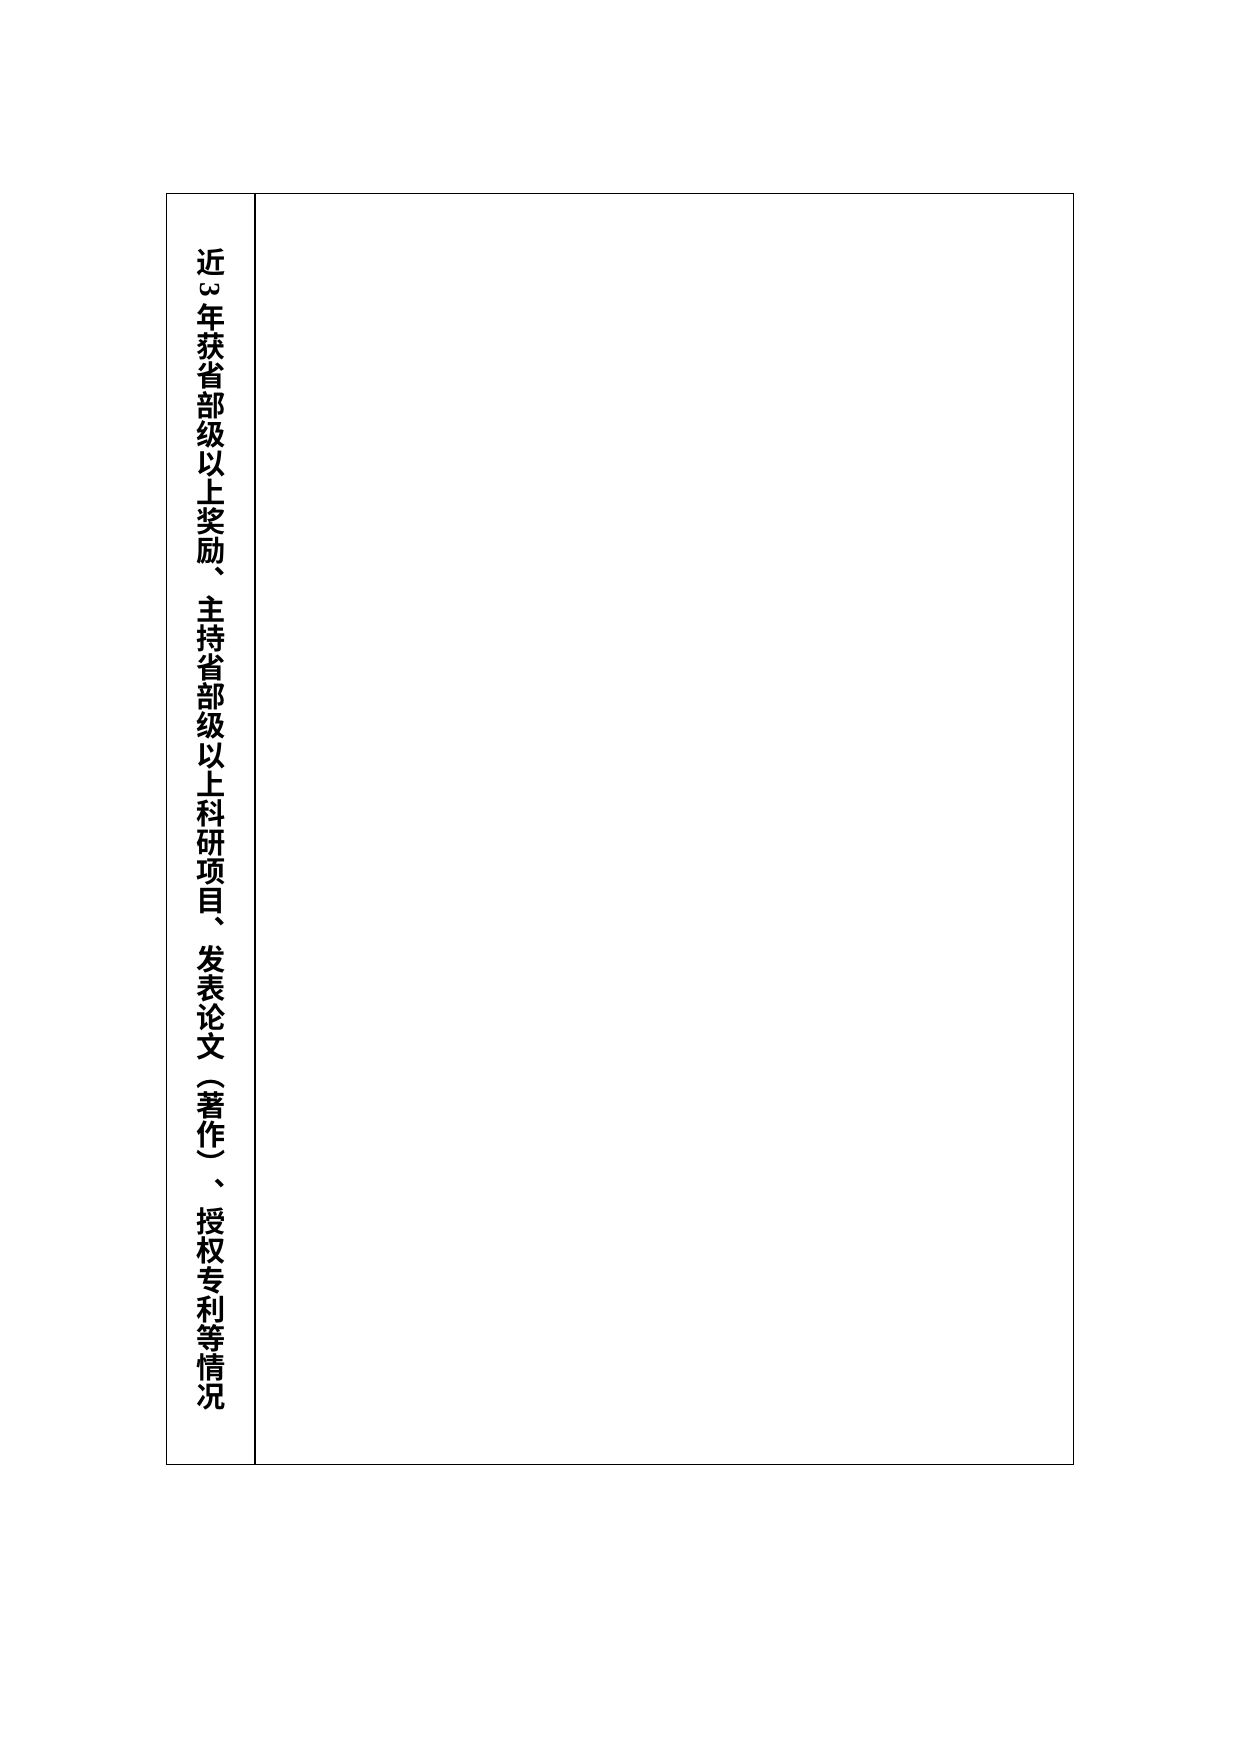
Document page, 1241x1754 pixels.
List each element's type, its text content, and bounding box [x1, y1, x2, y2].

table_header [256, 194, 1073, 1464]
table_header 近3年获省部级以上奖励、主持省部级以上科研项目、发表论文（著作）、授权专利等情况 [167, 194, 254, 1464]
